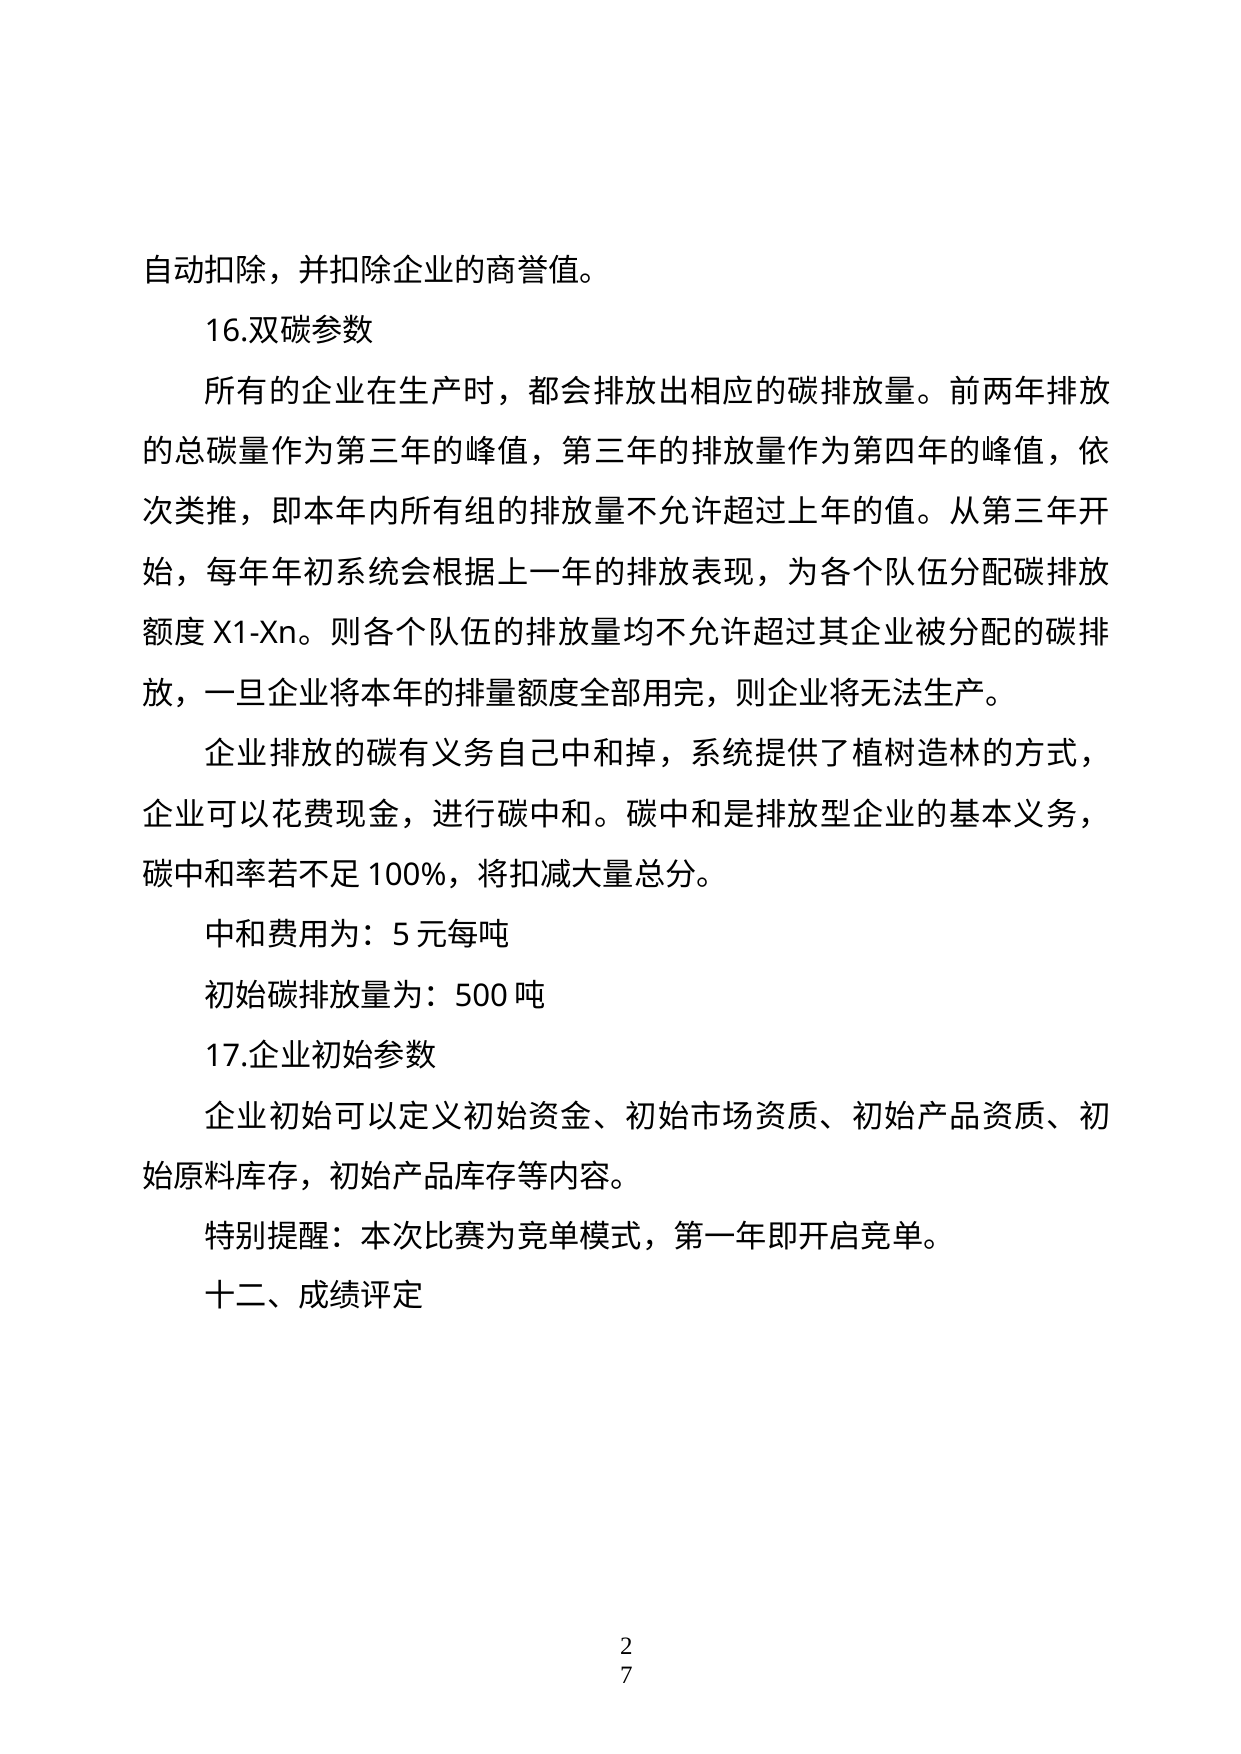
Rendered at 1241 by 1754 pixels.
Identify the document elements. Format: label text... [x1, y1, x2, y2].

text 所有的企业在生产时，都会排放出相应的碳排放量。前两年排放的总碳量作为第三年的峰值，第三年的排放量作为第四年的峰值，依次类推，即本年内所有组的排放量不允许超过上年的值。从第三年开始，每年年初系统会根据上一年的排放表现，为各个队伍分配碳排放额度X1-Xn。则各个队伍的排放量均不允许超过其企业被分配的碳排放，一旦企业将本年的排量额度全部用完，则企业将无法生产。 [142, 354, 1110, 716]
text 企业排放的碳有义务自己中和掉，系统提供了植树造林的方式，企业可以花费现金，进行碳中和。碳中和是排放型企业的基本义务，碳中和率若不足100%，将扣减大量总分。 [142, 716, 1110, 897]
text 十二、成绩评定 [142, 1260, 1110, 1325]
text 17.企业初始参数 [142, 1018, 1110, 1079]
text 企业初始可以定义初始资金、初始市场资质、初始产品资质、初始原料库存，初始产品库存等内容。 [142, 1079, 1110, 1199]
text 特别提醒：本次比赛为竞单模式，第一年即开启竞单。 [142, 1199, 1110, 1260]
text 中和费用为：5元每吨 [142, 897, 1110, 958]
text 初始碳排放量为：500吨 [142, 958, 1110, 1018]
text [142, 233, 1110, 293]
text 16.双碳参数 [142, 293, 1110, 354]
